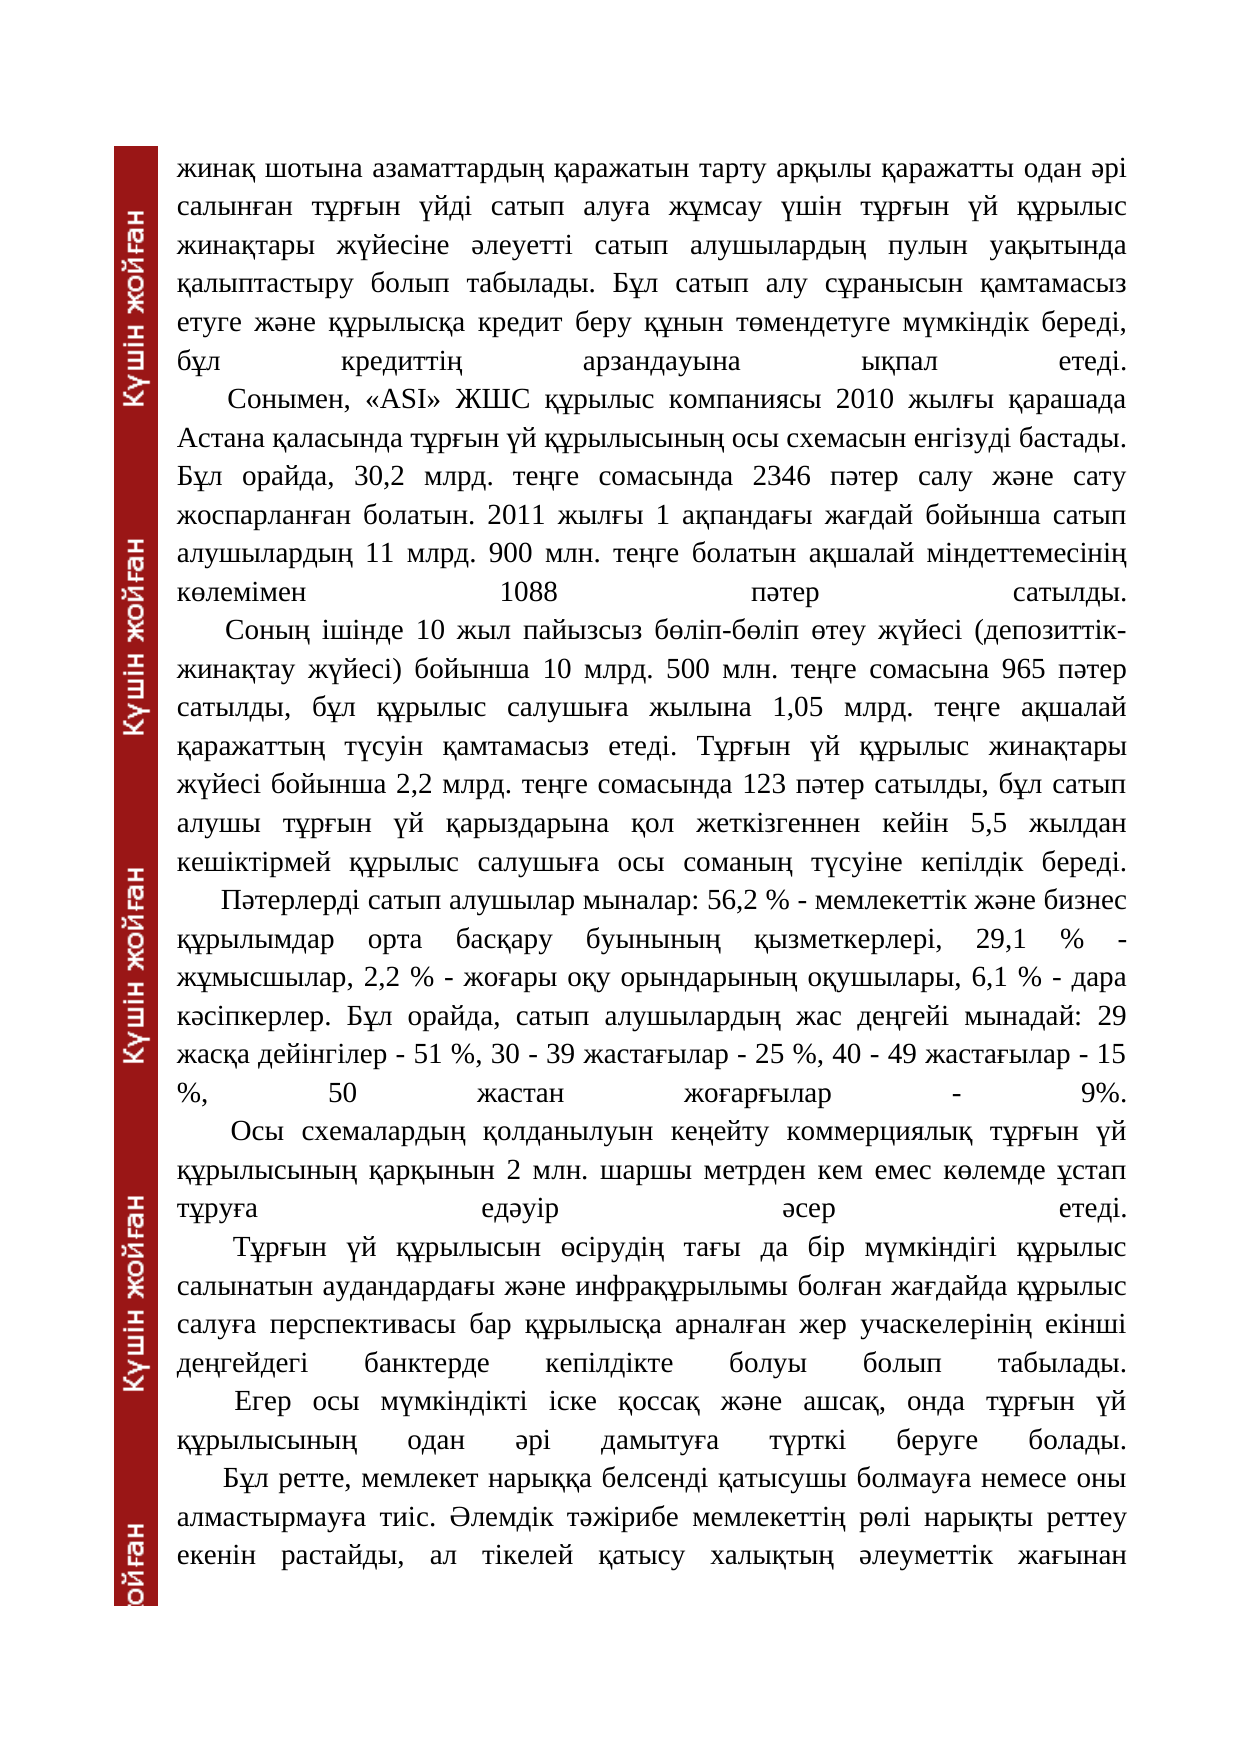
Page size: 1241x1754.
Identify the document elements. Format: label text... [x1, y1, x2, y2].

picture [114, 146, 158, 150]
picture [114, 1571, 158, 1606]
